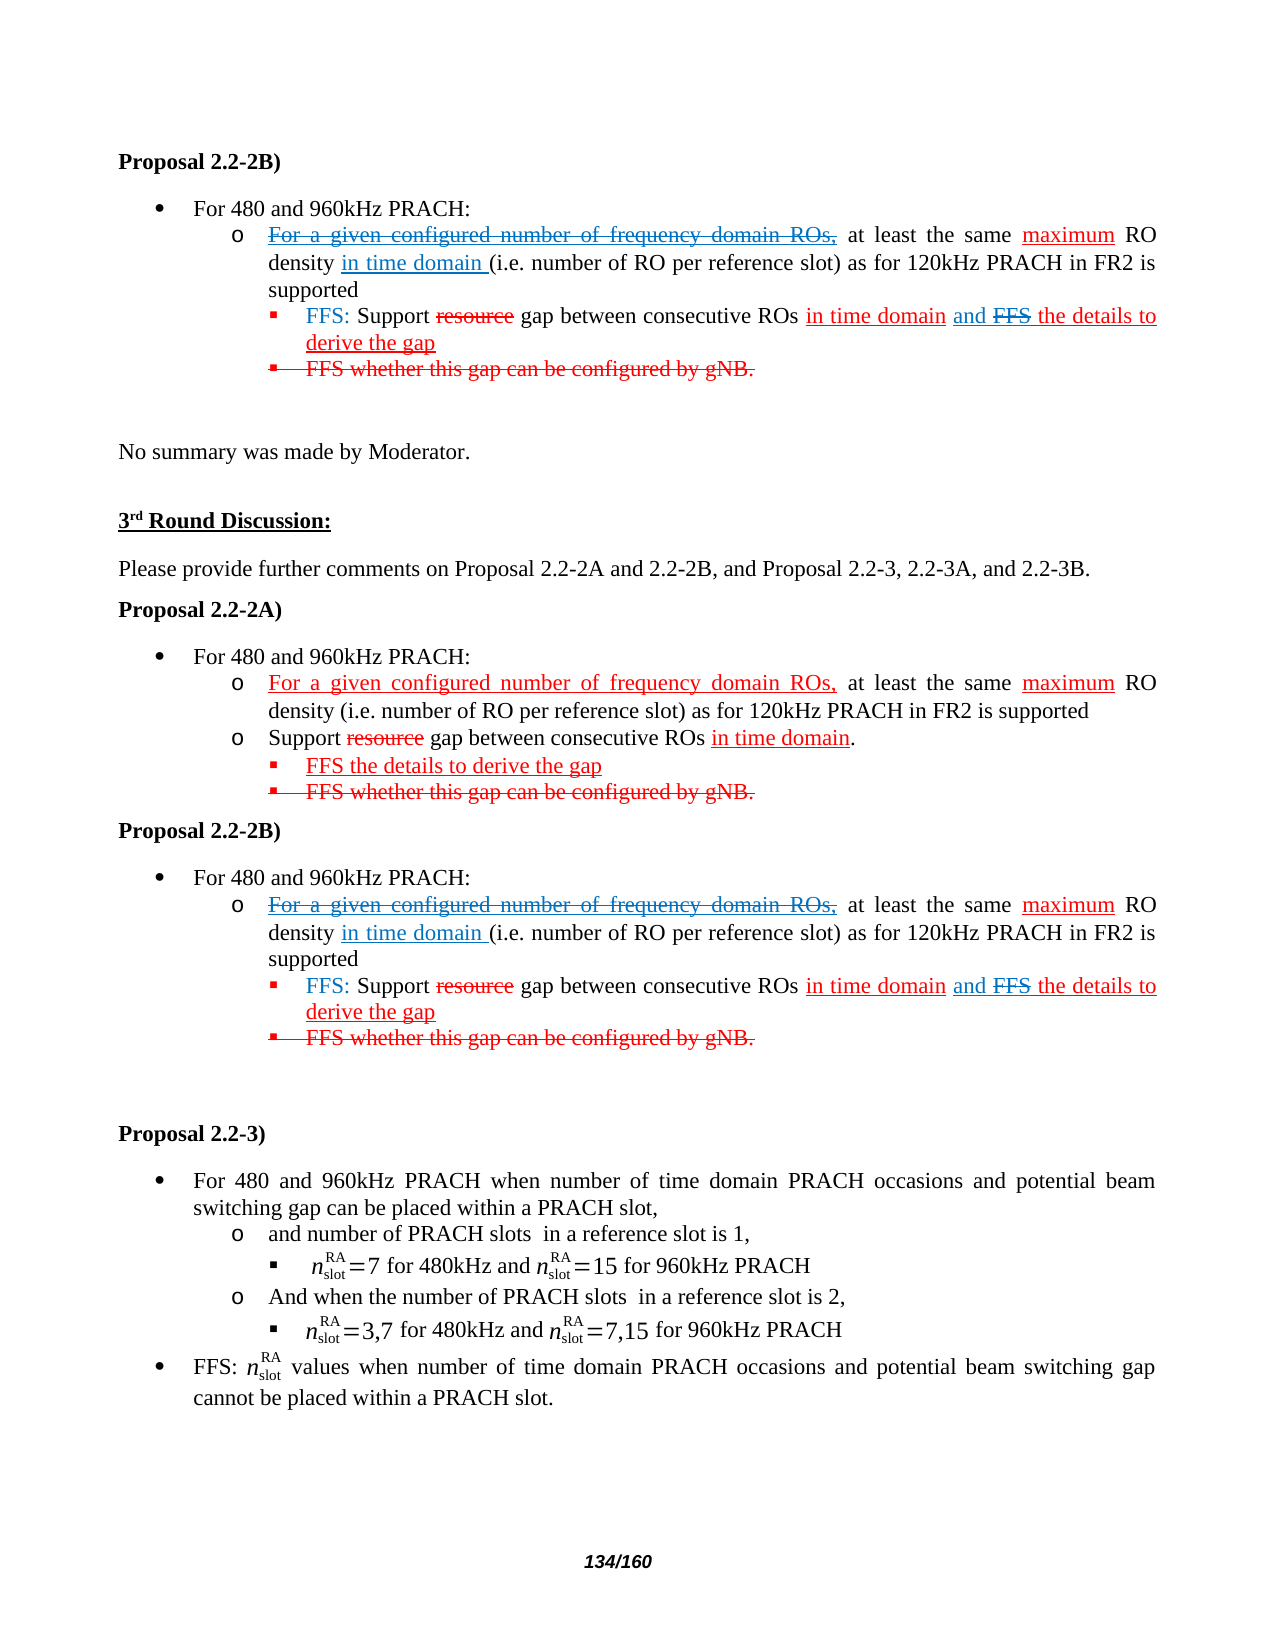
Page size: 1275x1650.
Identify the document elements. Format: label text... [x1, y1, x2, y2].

subtitle 3rd Round Discussion: [118, 507, 1157, 534]
list For 480 and 960kHz PRACH: [156, 643, 1157, 669]
list for 480kHz and for 960kHz PRACH [268, 1248, 1157, 1283]
list FFS whether this gap can be configured by gNB. [268, 355, 1157, 381]
list FFS: Support resource gap between consecutive ROs in time domain and FFS the details to derive the gap [268, 302, 1157, 355]
list for 480kHz and for 960kHz PRACH [268, 1311, 1157, 1349]
list FFS whether this gap can be configured by gNB. [268, 778, 1157, 805]
list FFS: values when number of time domain PRACH occasions and potential beam switching gap cannot be placed within a PRACH slot. [156, 1349, 1157, 1410]
list For a given configured number of frequency domain ROs, at least the same maximum RO density in time domain (i.e. number of RO per reference slot) as for 120kHz PRACH in FR2 is supported [231, 221, 1157, 302]
subtitle Proposal 2.2-2B) [118, 148, 1157, 174]
text No summary was made by Moderator. [118, 438, 1157, 464]
subtitle Proposal 2.2-2B) [118, 817, 1157, 843]
list For 480 and 960kHz PRACH when number of time domain PRACH occasions and potential beam switching gap can be placed within a PRACH slot, [156, 1167, 1157, 1220]
list FFS: Support resource gap between consecutive ROs in time domain and FFS the details to derive the gap [268, 972, 1157, 1024]
text Please provide further comments on Proposal 2.2-2A and 2.2-2B, and Proposal 2.2-3, 2.2-3A, and 2.2-3B. [118, 555, 1157, 581]
subtitle Proposal 2.2-3) [118, 1120, 1157, 1146]
list For a given configured number of frequency domain ROs, at least the same maximum RO density in time domain (i.e. number of RO per reference slot) as for 120kHz PRACH in FR2 is supported [231, 891, 1157, 972]
list For 480 and 960kHz PRACH: [156, 195, 1157, 221]
subtitle Proposal 2.2-2A) [118, 596, 1157, 622]
list And when the number of PRACH slots in a reference slot is 2, [231, 1283, 1157, 1311]
list For 480 and 960kHz PRACH: [156, 864, 1157, 891]
list FFS whether this gap can be configured by gNB. [268, 1024, 1157, 1051]
list For a given configured number of frequency domain ROs, at least the same maximum RO density (i.e. number of RO per reference slot) as for 120kHz PRACH in FR2 is supported [231, 669, 1157, 724]
list and number of PRACH slots in a reference slot is 1, [231, 1220, 1157, 1248]
list Support resource gap between consecutive ROs in time domain. [231, 724, 1157, 752]
list FFS the details to derive the gap [268, 752, 1157, 778]
